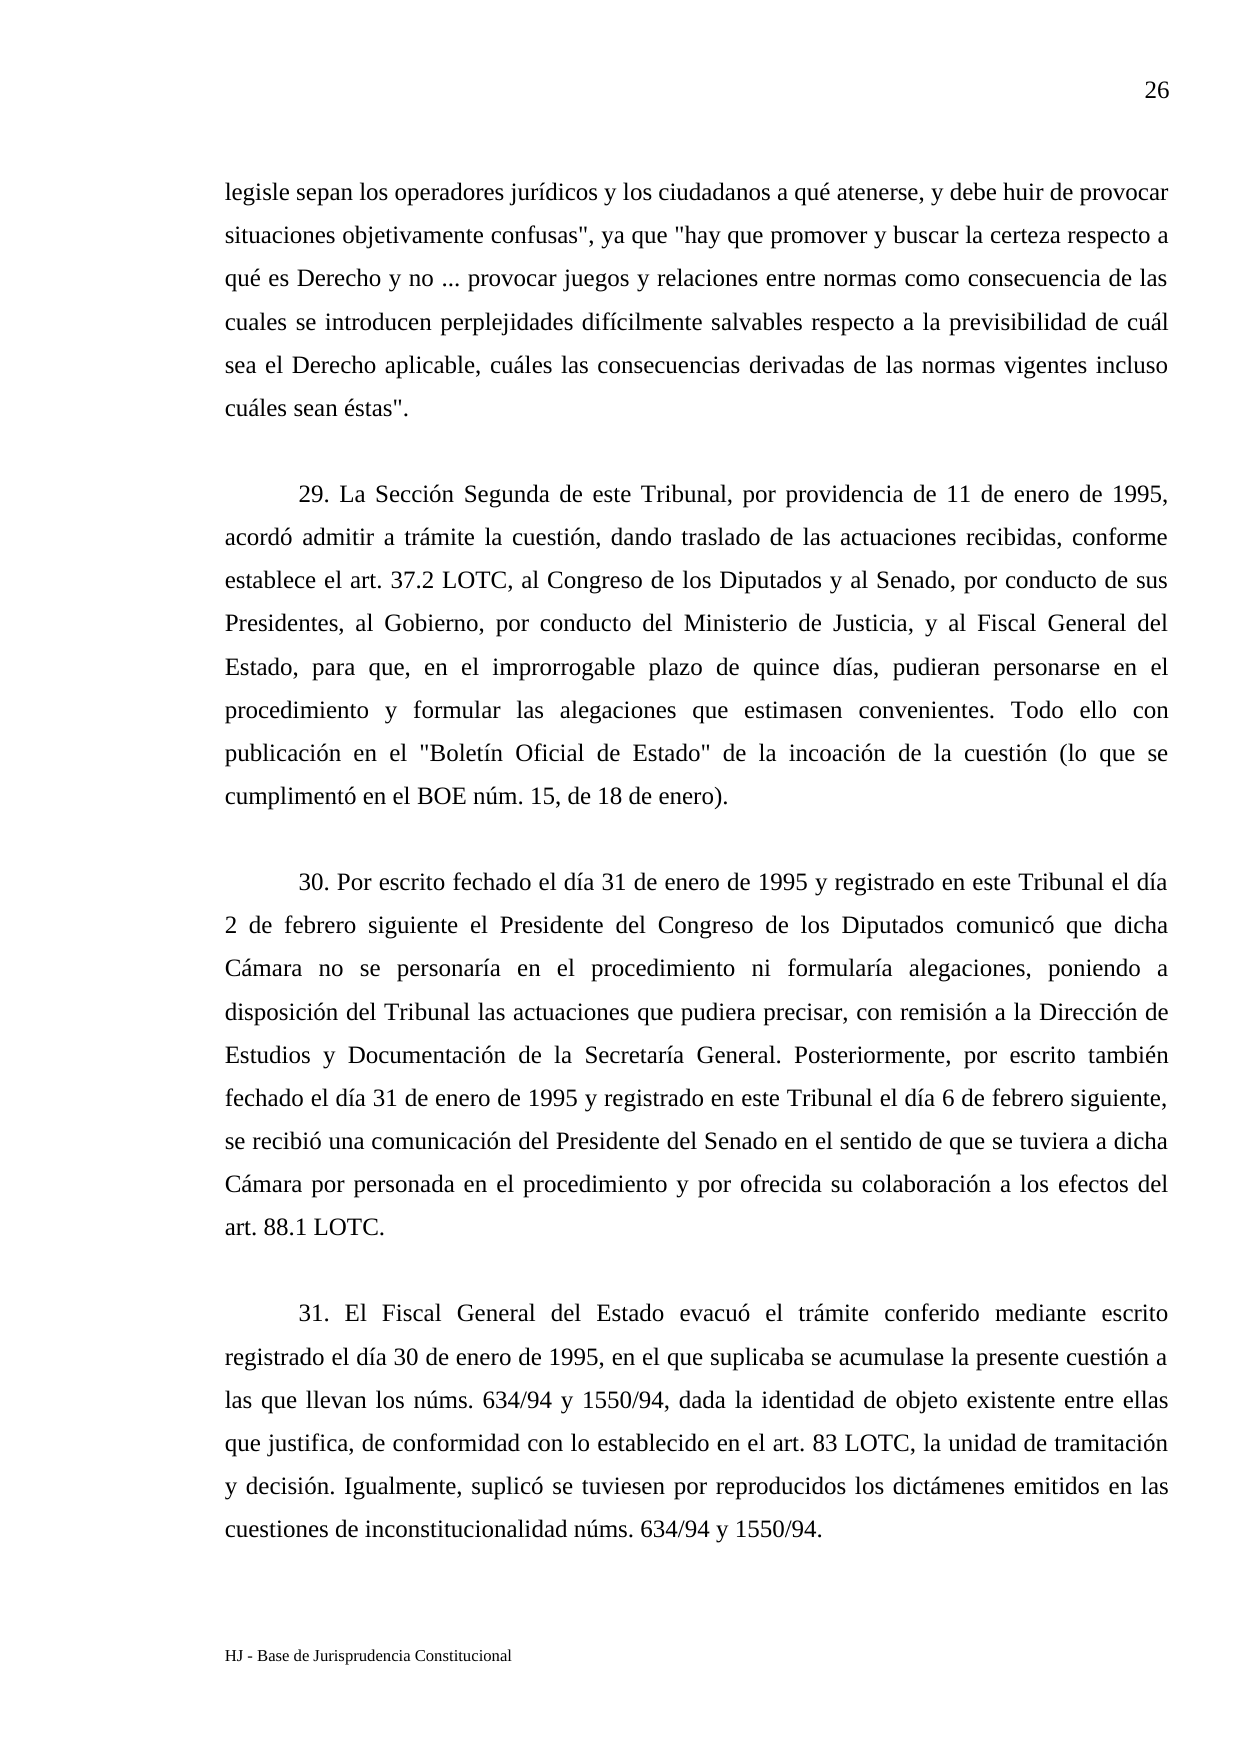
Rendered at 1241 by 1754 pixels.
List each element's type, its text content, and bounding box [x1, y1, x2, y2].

text 31. El Fiscal General del Estado evacuó el trámite conferido mediante escrito registrado el día 30 de enero de 1995, en el que suplicaba se acumulase la presente cuestión a las que llevan los núms. 634/94 y 1550/94, dada la identidad de objeto existente entre ellas que justifica, de conformidad con lo establecido en el art. 83 LOTC, la unidad de tramitación y decisión. Igualmente, suplicó se tuviesen por reproducidos los dictámenes emitidos en las cuestiones de inconstitucionalidad núms. 634/94 y 1550/94. [224, 1298, 1169, 1543]
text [224, 177, 1169, 422]
text 30. Por escrito fechado el día 31 de enero de 1995 y registrado en este Tribunal el día 2 de febrero siguiente el Presidente del Congreso de los Diputados comunicó que dicha Cámara no se personaría en el procedimiento ni formularía alegaciones, poniendo a disposición del Tribunal las actuaciones que pudiera precisar, con remisión a la Dirección de Estudios y Documentación de la Secretaría General. Posteriormente, por escrito también fechado el día 31 de enero de 1995 y registrado en este Tribunal el día 6 de febrero siguiente, se recibió una comunicación del Presidente del Senado en el sentido de que se tuviera a dicha Cámara por personada en el procedimiento y por ofrecida su colaboración a los efectos del art. 88.1 LOTC. [224, 867, 1169, 1241]
text 29. La Sección Segunda de este Tribunal, por providencia de 11 de enero de 1995, acordó admitir a trámite la cuestión, dando traslado de las actuaciones recibidas, conforme establece el art. 37.2 LOTC, al Congreso de los Diputados y al Senado, por conducto de sus Presidentes, al Gobierno, por conducto del Ministerio de Justicia, y al Fiscal General del Estado, para que, en el improrrogable plazo de quince días, pudieran personarse en el procedimiento y formular las alegaciones que estimasen convenientes. Todo ello con publicación en el "Boletín Oficial de Estado" de la incoación de la cuestión (lo que se cumplimentó en el BOE núm. 15, de 18 de enero). [224, 479, 1169, 810]
